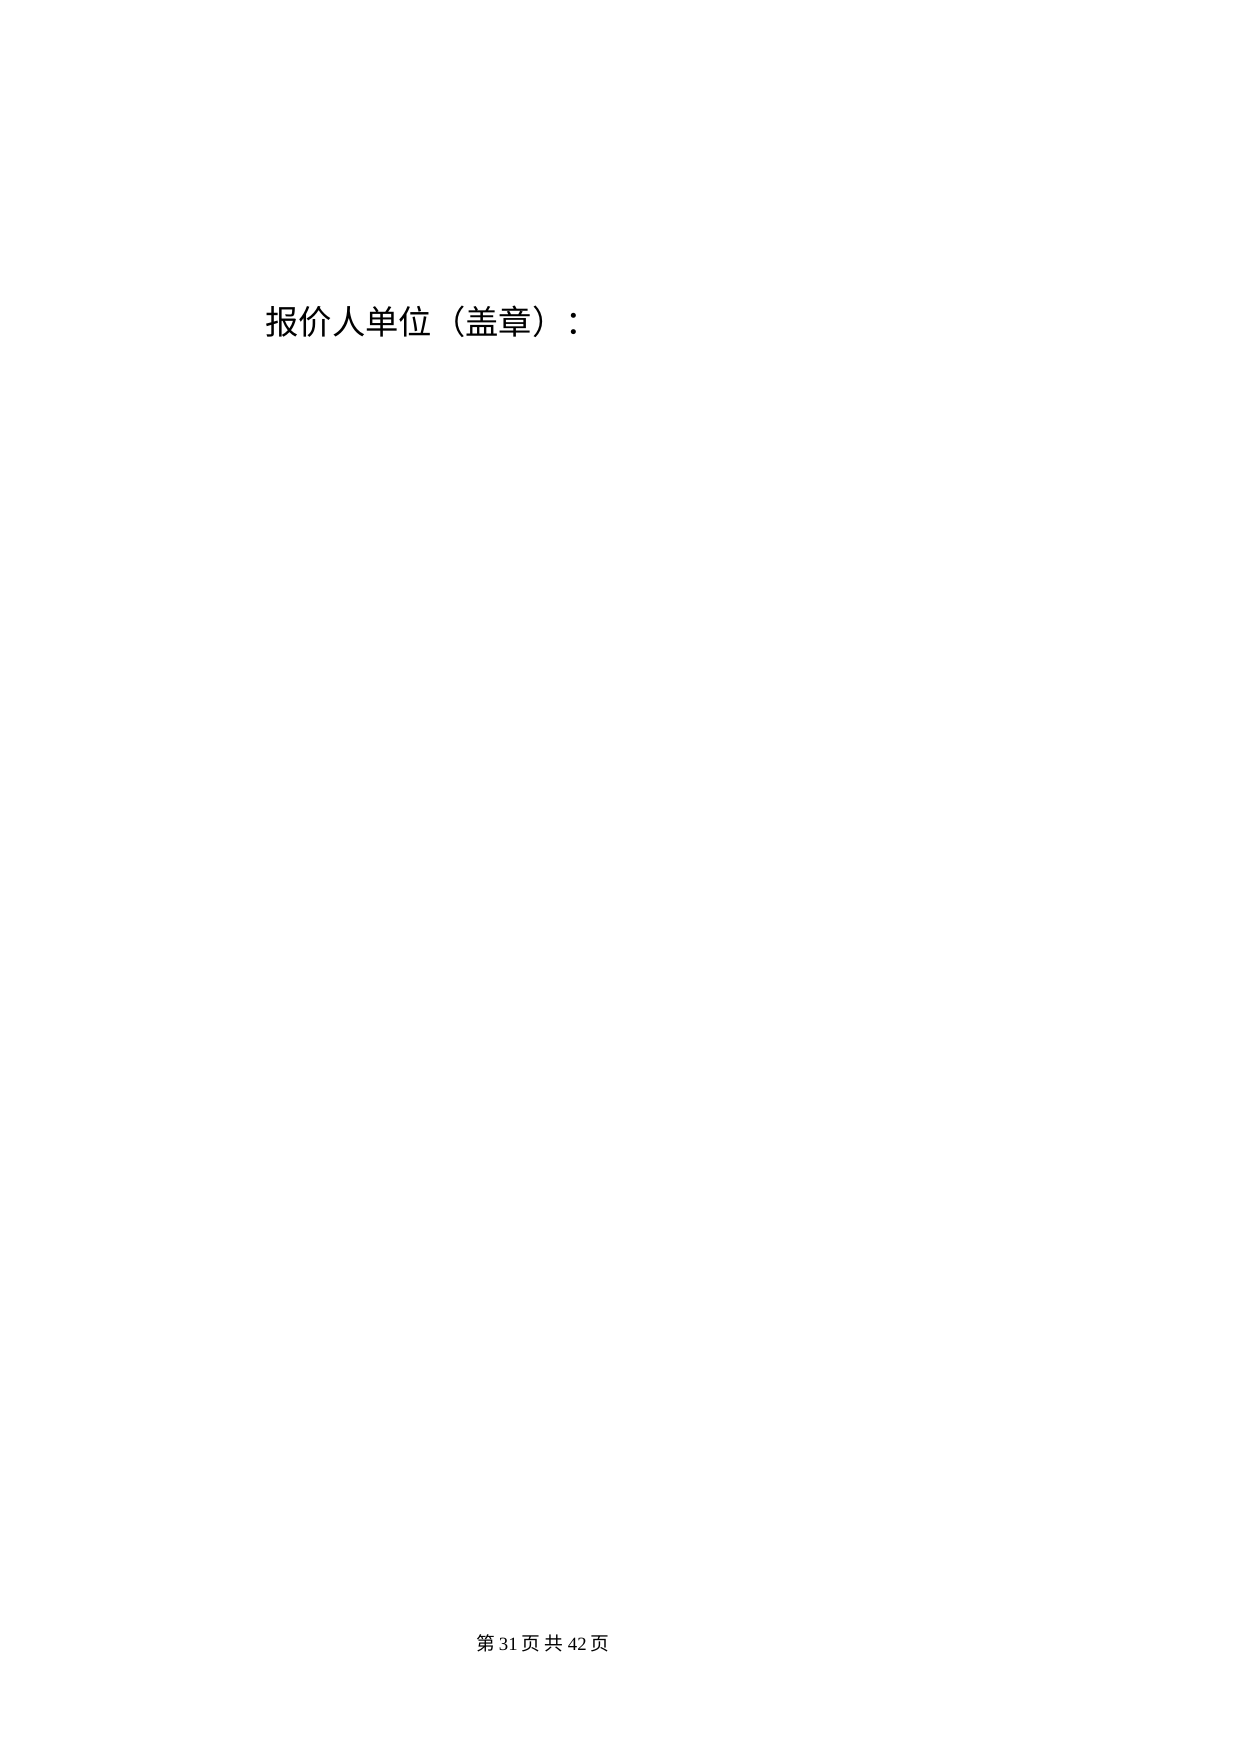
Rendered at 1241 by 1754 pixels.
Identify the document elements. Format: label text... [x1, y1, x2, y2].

text 报价人单位（盖章）： [165, 287, 1087, 352]
